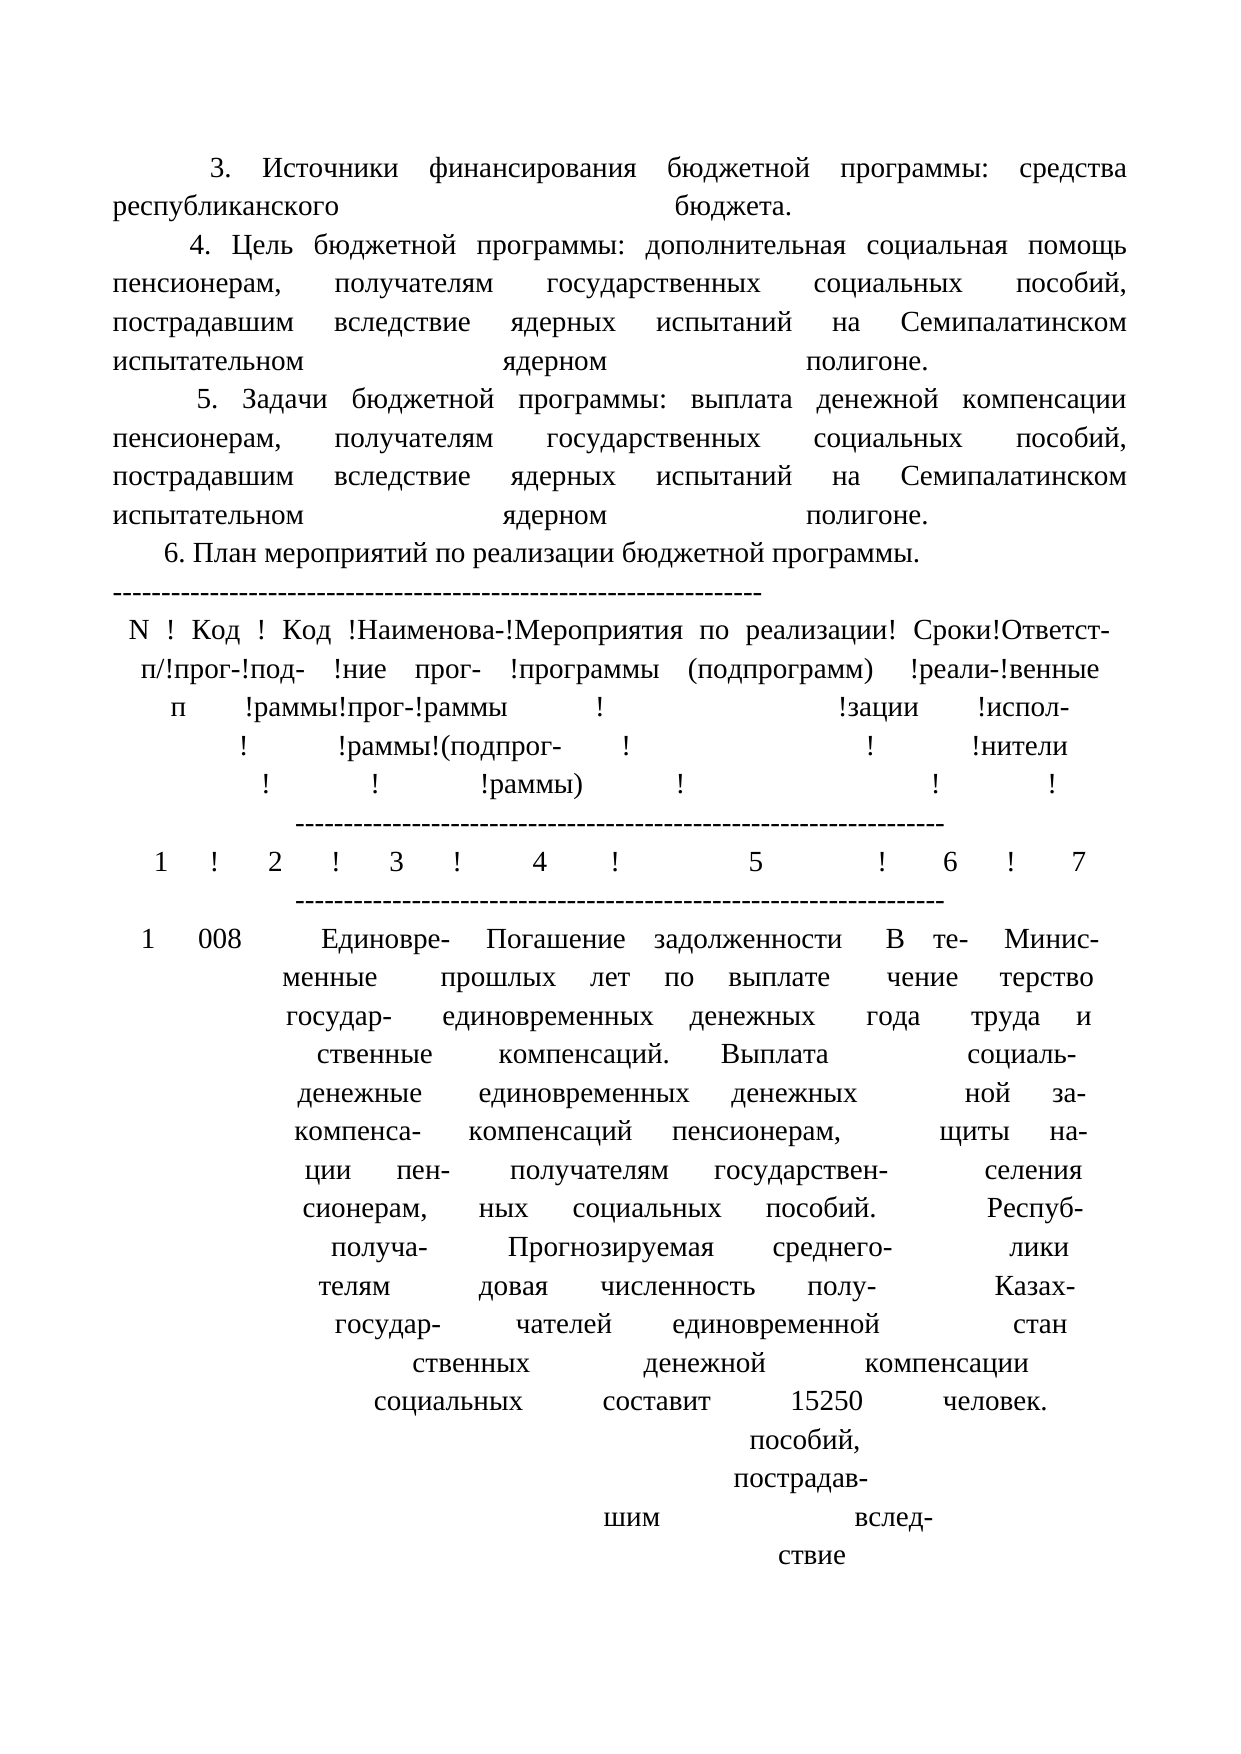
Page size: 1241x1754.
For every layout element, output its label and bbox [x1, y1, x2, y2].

text [112, 574, 1128, 1571]
text [112, 150, 1128, 569]
